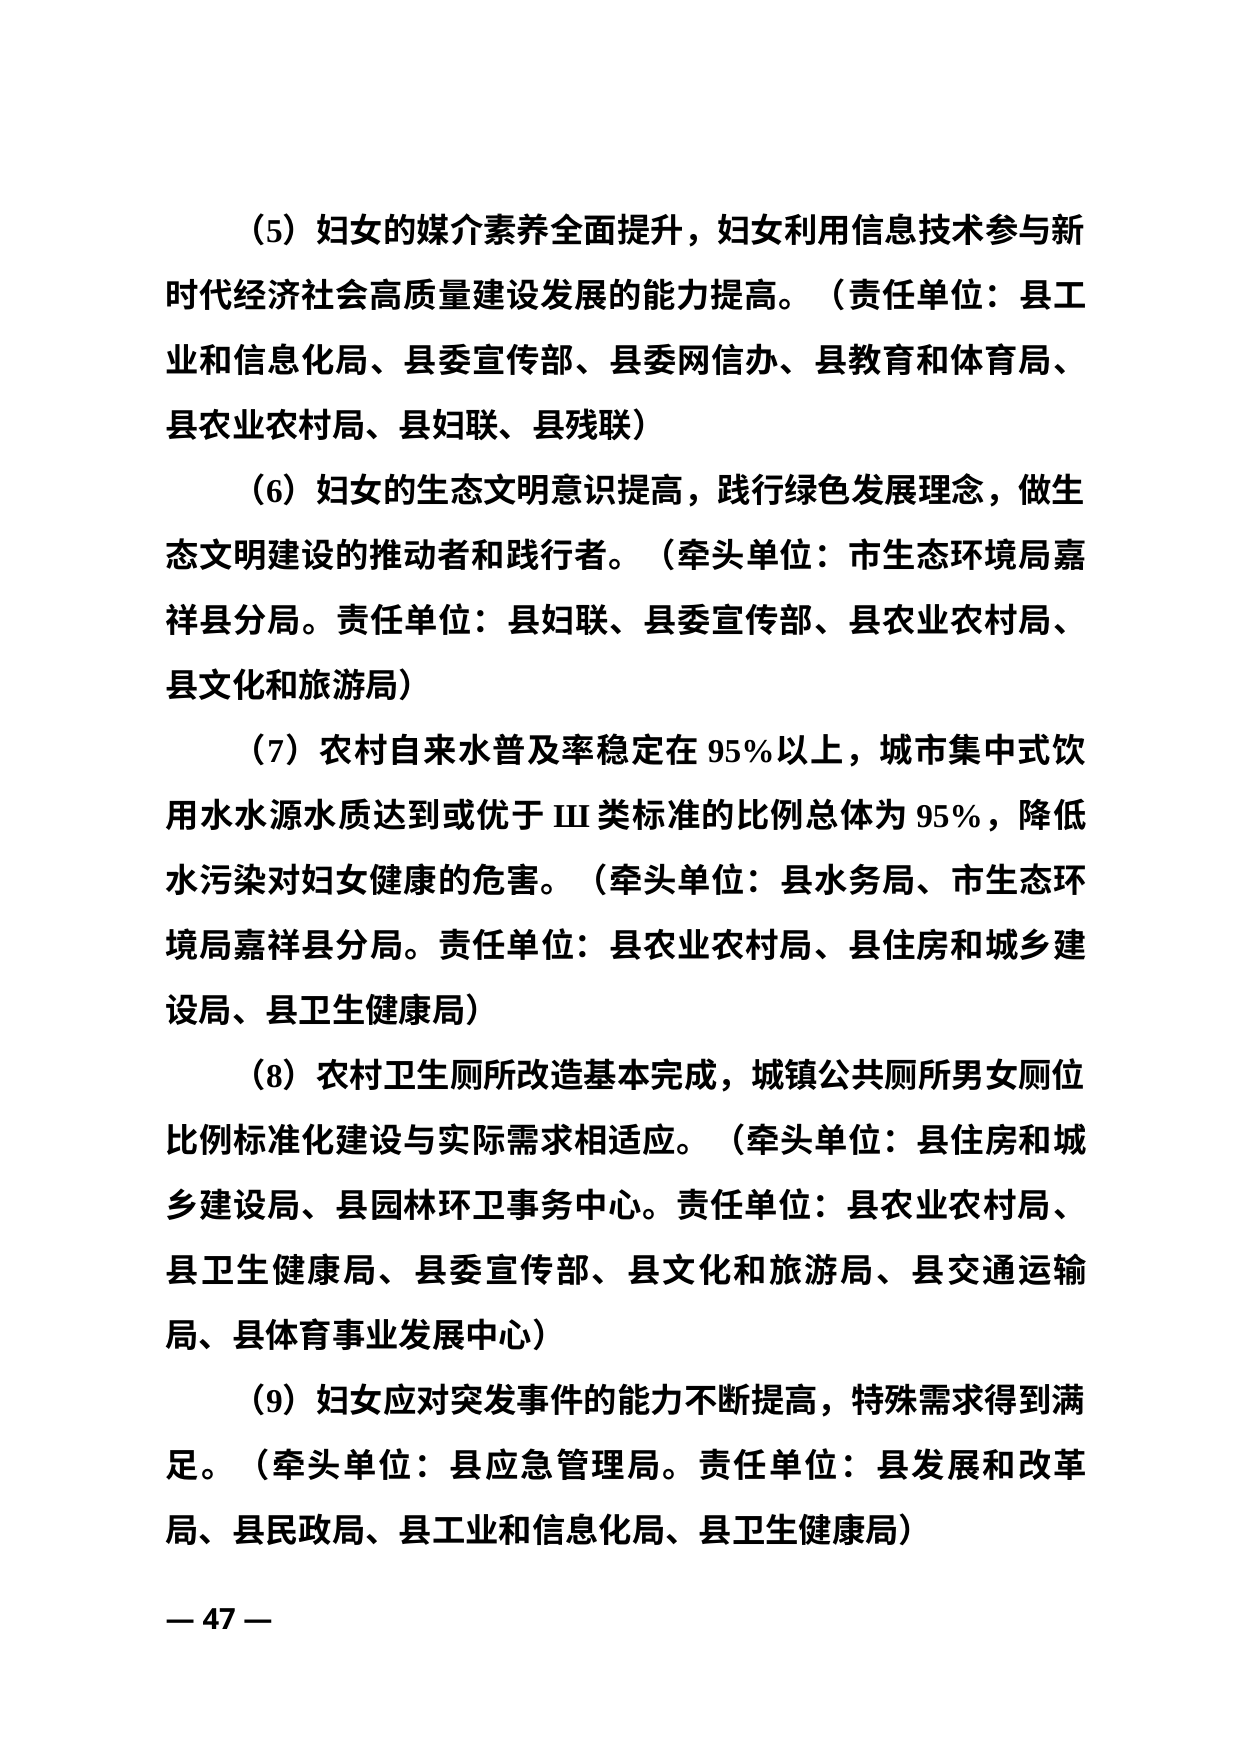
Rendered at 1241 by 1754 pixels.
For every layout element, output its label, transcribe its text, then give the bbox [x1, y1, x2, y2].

text （8）农村卫生厕所改造基本完成，城镇公共厕所男女厕位比例标准化建设与实际需求相适应。（牵头单位：县住房和城乡建设局、县园林环卫事务中心。责任单位：县农业农村局、县卫生健康局、县委宣传部、县文化和旅游局、县交通运输局、县体育事业发展中心） [165, 1040, 1087, 1365]
text （6）妇女的生态文明意识提高，践行绿色发展理念，做生态文明建设的推动者和践行者。（牵头单位：市生态环境局嘉祥县分局。责任单位：县妇联、县委宣传部、县农业农村局、县文化和旅游局） [165, 455, 1087, 715]
text （7）农村自来水普及率稳定在95%以上，城市集中式饮用水水源水质达到或优于Ш类标准的比例总体为95%，降低水污染对妇女健康的危害。（牵头单位：县水务局、市生态环境局嘉祥县分局。责任单位：县农业农村局、县住房和城乡建设局、县卫生健康局） [165, 715, 1087, 1040]
text （9）妇女应对突发事件的能力不断提高，特殊需求得到满足。（牵头单位：县应急管理局。责任单位：县发展和改革局、县民政局、县工业和信息化局、县卫生健康局） [165, 1365, 1087, 1560]
text （5）妇女的媒介素养全面提升，妇女利用信息技术参与新时代经济社会高质量建设发展的能力提高。（责任单位：县工业和信息化局、县委宣传部、县委网信办、县教育和体育局、县农业农村局、县妇联、县残联） [165, 195, 1087, 455]
